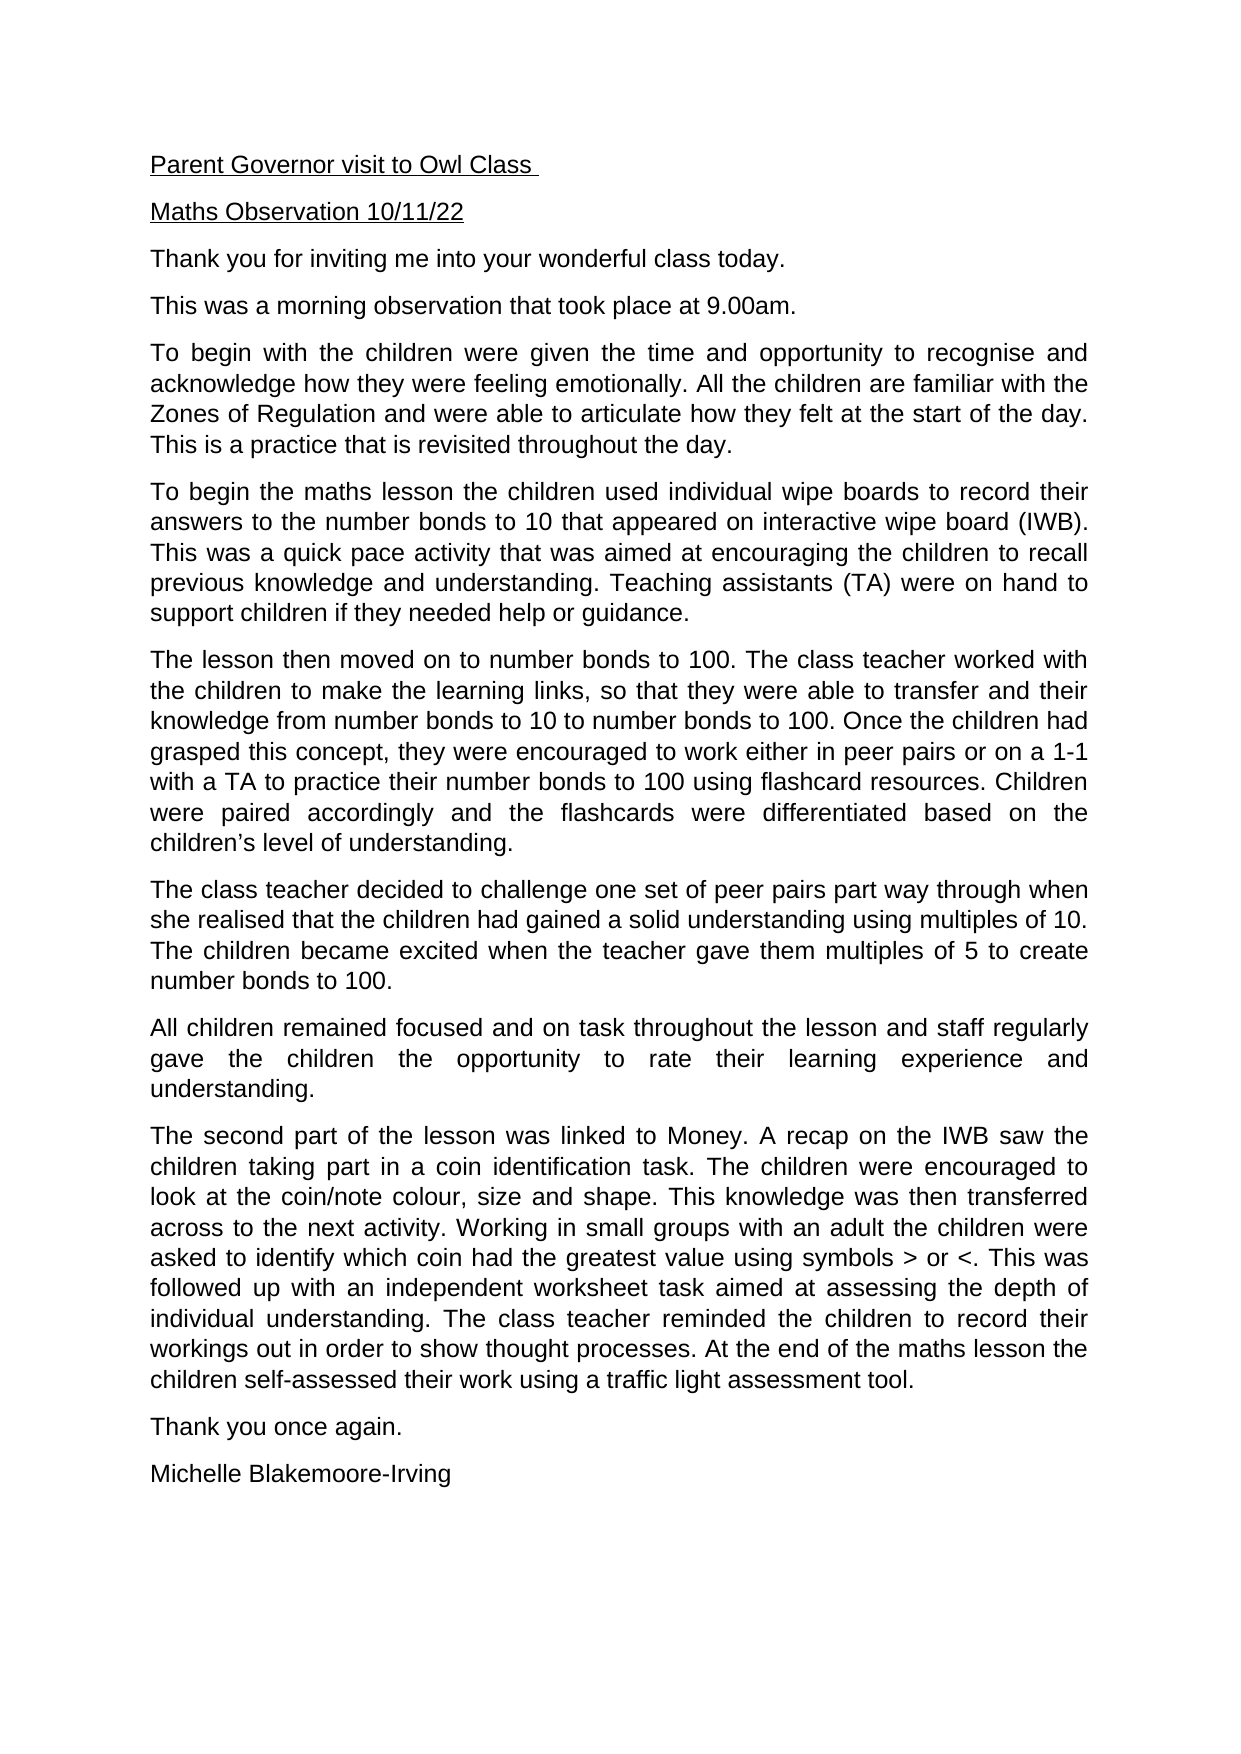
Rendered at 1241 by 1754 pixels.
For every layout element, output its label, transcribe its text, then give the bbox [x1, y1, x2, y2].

text Thank you for inviting me into your wonderful class today. [150, 244, 1090, 273]
text Michelle Blakemoore-Irving [150, 1459, 1090, 1487]
text Thank you once again. [150, 1412, 1090, 1440]
text Maths Observation 10/11/22 [150, 197, 1090, 226]
text The class teacher decided to challenge one set of peer pairs part way through when she realised that the children had gained a solid understanding using multiples of 10. The children became excited when the teacher gave them multiples of 5 to create number bonds to 100. [150, 875, 1090, 995]
text To begin with the children were given the time and opportunity to recognise and acknowledge how they were feeling emotionally. All the children are familiar with the Zones of Regulation and were able to articulate how they felt at the start of the day. This is a practice that is revisited throughout the day. [150, 338, 1090, 458]
text Parent Governor visit to Owl Class [150, 150, 1090, 179]
text This was a morning observation that took place at 9.00am. [150, 291, 1090, 320]
text The lesson then moved on to number bonds to 100. The class teacher worked with the children to make the learning links, so that they were able to transfer and their knowledge from number bonds to 10 to number bonds to 100. Once the children had grasped this concept, they were encouraged to work either in peer pairs or on a 1-1 with a TA to practice their number bonds to 100 using flashcard resources. Children were paired accordingly and the flashcards were differentiated based on the children’s level of understanding. [150, 645, 1090, 857]
text The second part of the lesson was linked to Money. A recap on the IWB saw the children taking part in a coin identification task. The children were encouraged to look at the coin/note colour, size and shape. This knowledge was then transferred across to the next activity. Working in small groups with an adult the children were asked to identify which coin had the greatest value using symbols > or <. This was followed up with an independent worksheet task aimed at assessing the depth of individual understanding. The class teacher reminded the children to record their workings out in order to show thought processes. At the end of the maths lesson the children self-assessed their work using a traffic light assessment tool. [150, 1121, 1090, 1393]
text To begin the maths lesson the children used individual wipe boards to record their answers to the number bonds to 10 that appeared on interactive wipe board (IWB). This was a quick pace activity that was aimed at encouraging the children to recall previous knowledge and understanding. Teaching assistants (TA) were on hand to support children if they needed help or guidance. [150, 477, 1090, 627]
text All children remained focused and on task throughout the lesson and staff regularly gave the children the opportunity to rate their learning experience and understanding. [150, 1013, 1090, 1103]
